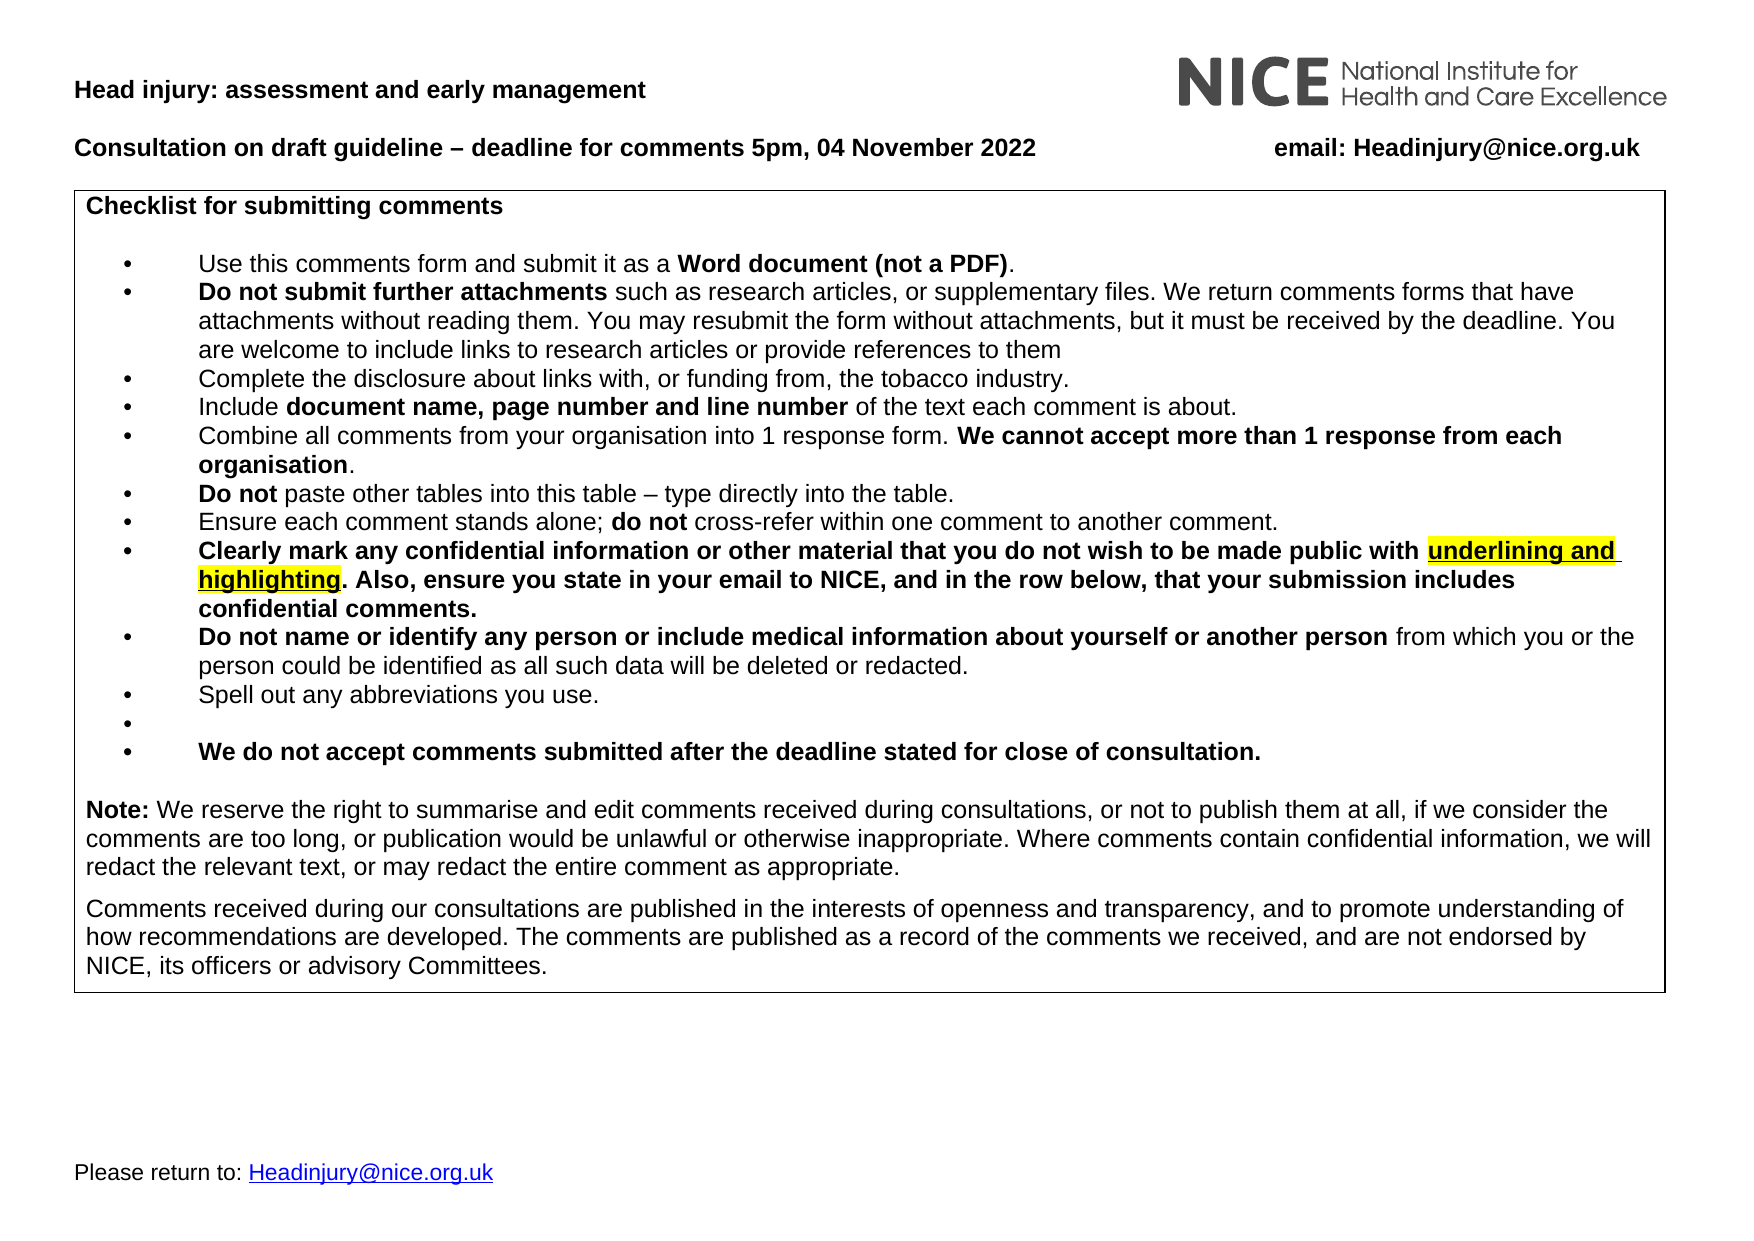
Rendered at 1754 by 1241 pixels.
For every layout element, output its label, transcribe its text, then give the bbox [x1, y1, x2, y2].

table_header Checklist for submitting comments Use this comments form and submit it as a Word document (not a PDF). Do not submit further attachments such as research articles, or supplementary files. We return comments forms that have attachments without reading them. You may resubmit the form without attachments, but it must be received by the deadline. You are welcome to include links to research articles or provide references to them Complete the disclosure about links with, or funding from, the tobacco industry. Include document name, page number and line number of the text each comment is about. Combine all comments from your organisation into 1 response form. We cannot accept more than 1 response from each organisation. Do not paste other tables into this table – type directly into the table. Ensure each comment stands alone; do not cross-refer within one comment to another comment. Clearly mark any confidential information or other material that you do not wish to be made public with underlining and highlighting. Also, ensure you state in your email to NICE, and in the row below, that your submission includes confidential comments. Do not name or identify any person or include medical information about yourself or another person from which you or the person could be identified as all such data will be deleted or redacted. Spell out any abbreviations you use. We do not accept comments submitted after the deadline stated for close of consultation. Note: We reserve the right to summarise and edit comments received during consultations, or not to publish them at all, if we consider the comments are too long, or publication would be unlawful or otherwise inappropriate. Where comments contain confidential information, we will redact the relevant text, or may redact the entire comment as appropriate. Comments received during our consultations are published in the interests of openness and transparency, and to promote understanding of how recommendations are developed. The comments are published as a record of the comments we received, and are not endorsed by NICE, its officers or advisory Committees. [75, 191, 1664, 992]
